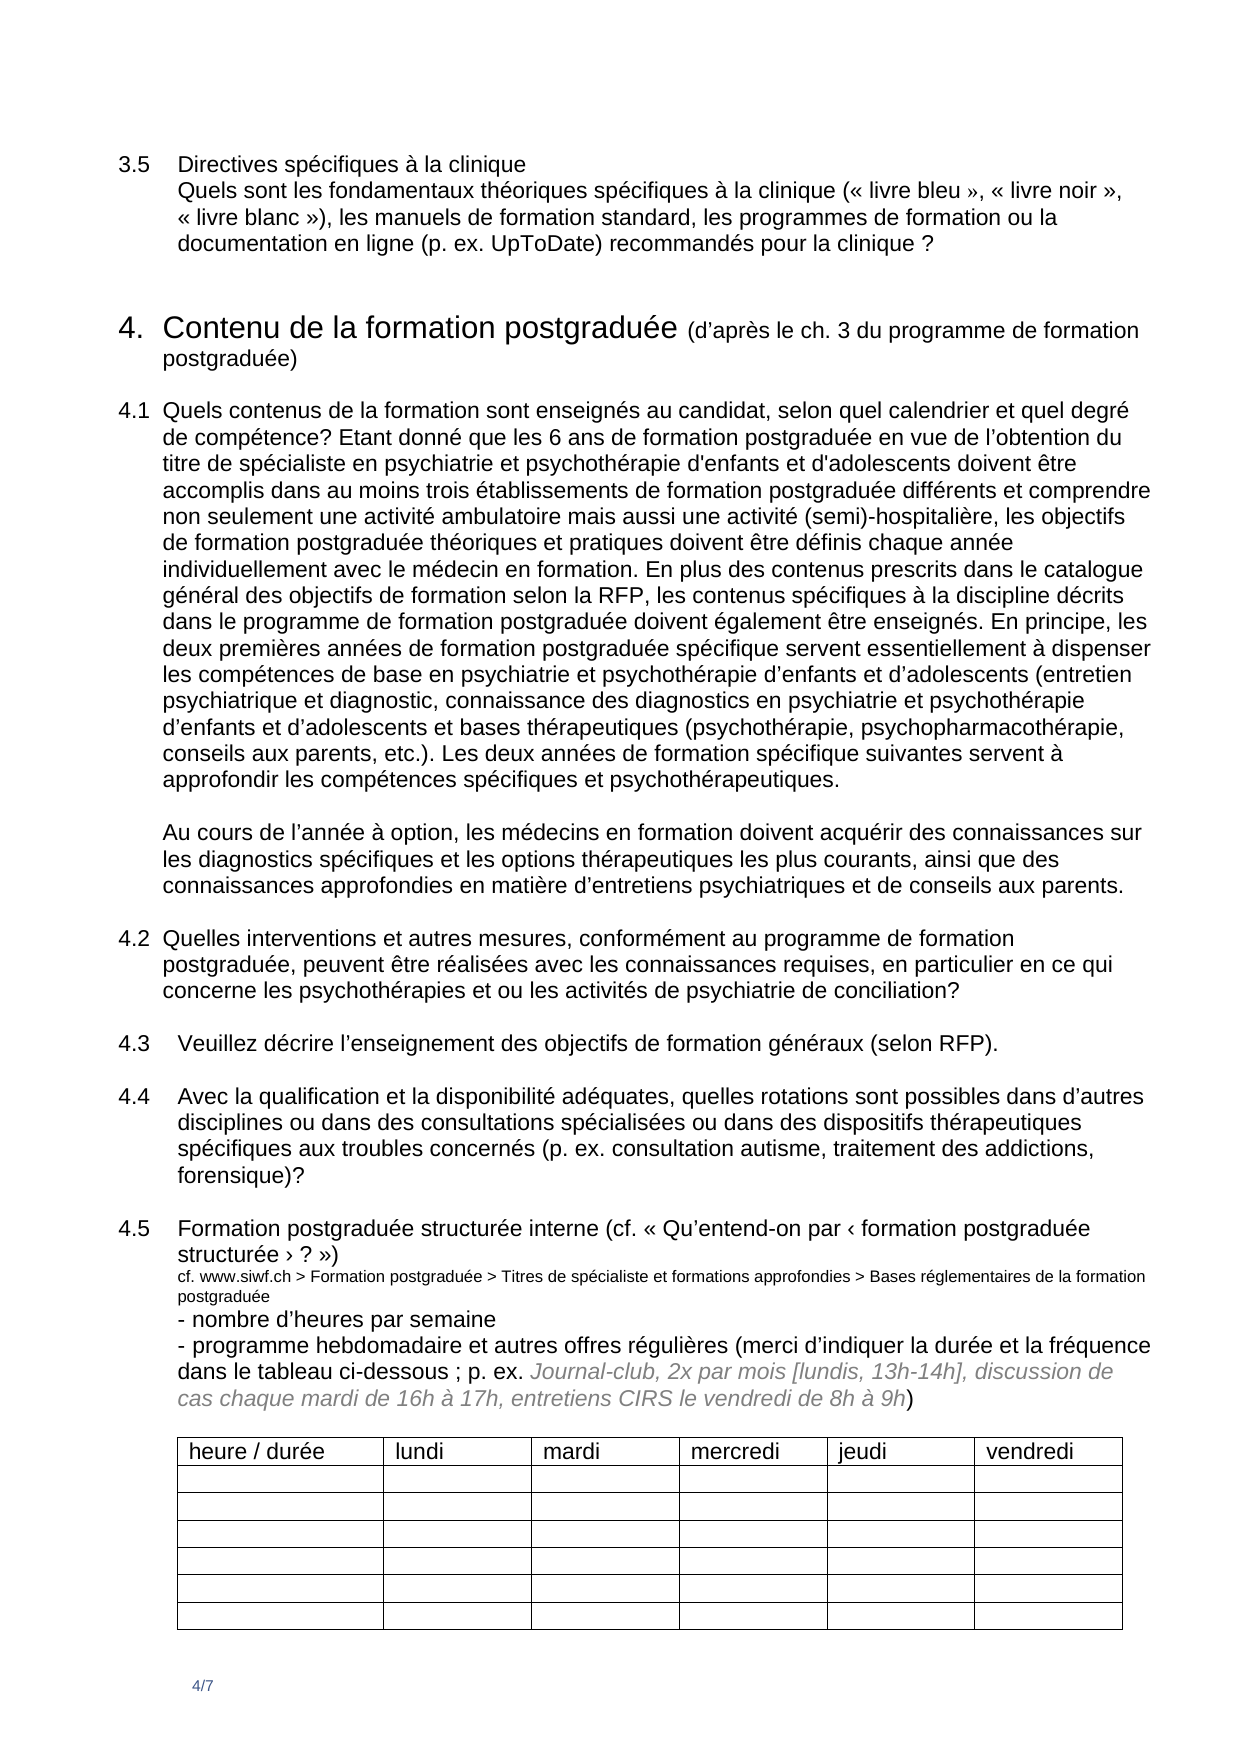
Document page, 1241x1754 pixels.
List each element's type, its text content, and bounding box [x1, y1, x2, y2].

table_cell [532, 1548, 679, 1574]
table_cell [975, 1575, 1122, 1602]
text 4.2 Quelles interventions et autres mesures, conformément au programme de formation postgraduée, peuvent être réalisées avec les connaissances requises, en particulier en ce qui concerne les psychothérapies et ou les activités de psychiatrie de conciliation? [118, 924, 1152, 1004]
table_cell [828, 1466, 974, 1492]
table_cell [532, 1603, 679, 1629]
table_cell [828, 1548, 974, 1574]
table_cell [178, 1521, 383, 1547]
table_cell [828, 1603, 974, 1629]
table_header mardi [532, 1438, 679, 1465]
table_cell [384, 1466, 531, 1492]
table_cell [680, 1493, 827, 1519]
table_cell [532, 1521, 679, 1547]
text - nombre d’heures par semaine [118, 1306, 1152, 1332]
table_cell [975, 1521, 1122, 1547]
table_cell [680, 1521, 827, 1547]
table_header vendredi [975, 1438, 1122, 1465]
text 4.1 Quels contenus de la formation sont enseignés au candidat, selon quel calendrier et quel degré de compétence? Etant donné que les 6 ans de formation postgraduée en vue de l’obtention du titre de spécialiste en psychiatrie et psychothérapie d'enfants et d'adolescents doivent être accomplis dans au moins trois établissements de formation postgraduée différents et comprendre non seulement une activité ambulatoire mais aussi une activité (semi)-hospitalière, les objectifs de formation postgraduée théoriques et pratiques doivent être définis chaque année individuellement avec le médecin en formation. En plus des contenus prescrits dans le catalogue général des objectifs de formation selon la RFP, les contenus spécifiques à la discipline décrits dans le programme de formation postgraduée doivent également être enseignés. En principe, les deux premières années de formation postgraduée spécifique servent essentiellement à dispenser les compétences de base en psychiatrie et psychothérapie d’enfants et d’adolescents (entretien psychiatrique et diagnostic, connaissance des diagnostics en psychiatrie et psychothérapie d’enfants et d’adolescents et bases thérapeutiques (psychothérapie, psychopharmacothérapie, conseils aux parents, etc.). Les deux années de formation spécifique suivantes servent à approfondir les compétences spécifiques et psychothérapeutiques. [118, 397, 1152, 793]
table_header lundi [384, 1438, 531, 1465]
table_cell [384, 1521, 531, 1547]
table_cell [178, 1548, 383, 1574]
text cf. www.siwf.ch > Formation postgraduée > Titres de spécialiste et formations approfondies > Bases réglementaires de la formation postgraduée [118, 1267, 1152, 1306]
table_cell [680, 1466, 827, 1492]
table_cell [384, 1603, 531, 1629]
table_cell [975, 1548, 1122, 1574]
text 4.4 Avec la qualification et la disponibilité adéquates, quelles rotations sont possibles dans d’autres disciplines ou dans des consultations spécialisées ou dans des dispositifs thérapeutiques spécifiques aux troubles concernés (p. ex. consultation autisme, traitement des addictions, forensique)? [118, 1083, 1152, 1188]
text Au cours de l’année à option, les médecins en formation doivent acquérir des connaissances sur les diagnostics spécifiques et les options thérapeutiques les plus courants, ainsi que des connaissances approfondies en matière d’entretiens psychiatriques et de conseils aux parents. [118, 819, 1152, 898]
table_cell [384, 1548, 531, 1574]
table_header mercredi [680, 1438, 827, 1465]
text 4.5 Formation postgraduée structurée interne (cf. « Qu’entend-on par ‹ formation postgraduée structurée › ? ») [118, 1214, 1152, 1267]
text 4.3 Veuillez décrire l’enseignement des objectifs de formation généraux (selon RFP). [118, 1030, 1152, 1056]
table_cell [532, 1493, 679, 1519]
table_cell [828, 1521, 974, 1547]
table_cell [975, 1493, 1122, 1519]
text 4. Contenu de la formation postgraduée (d’après le ch. 3 du programme de formation postgraduée) [118, 309, 1152, 371]
table_cell [384, 1493, 531, 1519]
table_cell [532, 1575, 679, 1602]
table_cell [178, 1603, 383, 1629]
table_cell [828, 1575, 974, 1602]
table_cell [975, 1466, 1122, 1492]
table_cell [975, 1603, 1122, 1629]
text - programme hebdomadaire et autres offres régulières (merci d’indiquer la durée et la fréquence dans le tableau ci-dessous ; p. ex. Journal-club, 2x par mois [lundis, 13h-14h], discussion de cas chaque mardi de 16h à 17h, entretiens CIRS le vendredi de 8h à 9h) [118, 1332, 1152, 1411]
table_header jeudi [828, 1438, 974, 1465]
table_cell [680, 1603, 827, 1629]
table_cell [680, 1575, 827, 1602]
table_cell [532, 1466, 679, 1492]
table_cell [828, 1493, 974, 1519]
table_header heure / durée [178, 1438, 383, 1465]
text 3.5 Directives spécifiques à la clinique Quels sont les fondamentaux théoriques spécifiques à la clinique (« livre bleu », « livre noir », « livre blanc »), les manuels de formation standard, les programmes de formation ou la documentation en ligne (p. ex. UpToDate) recommandés pour la clinique ? [118, 151, 1152, 256]
table_cell [178, 1493, 383, 1519]
table_cell [178, 1466, 383, 1492]
table_cell [384, 1575, 531, 1602]
table_cell [680, 1548, 827, 1574]
table_cell [178, 1575, 383, 1602]
